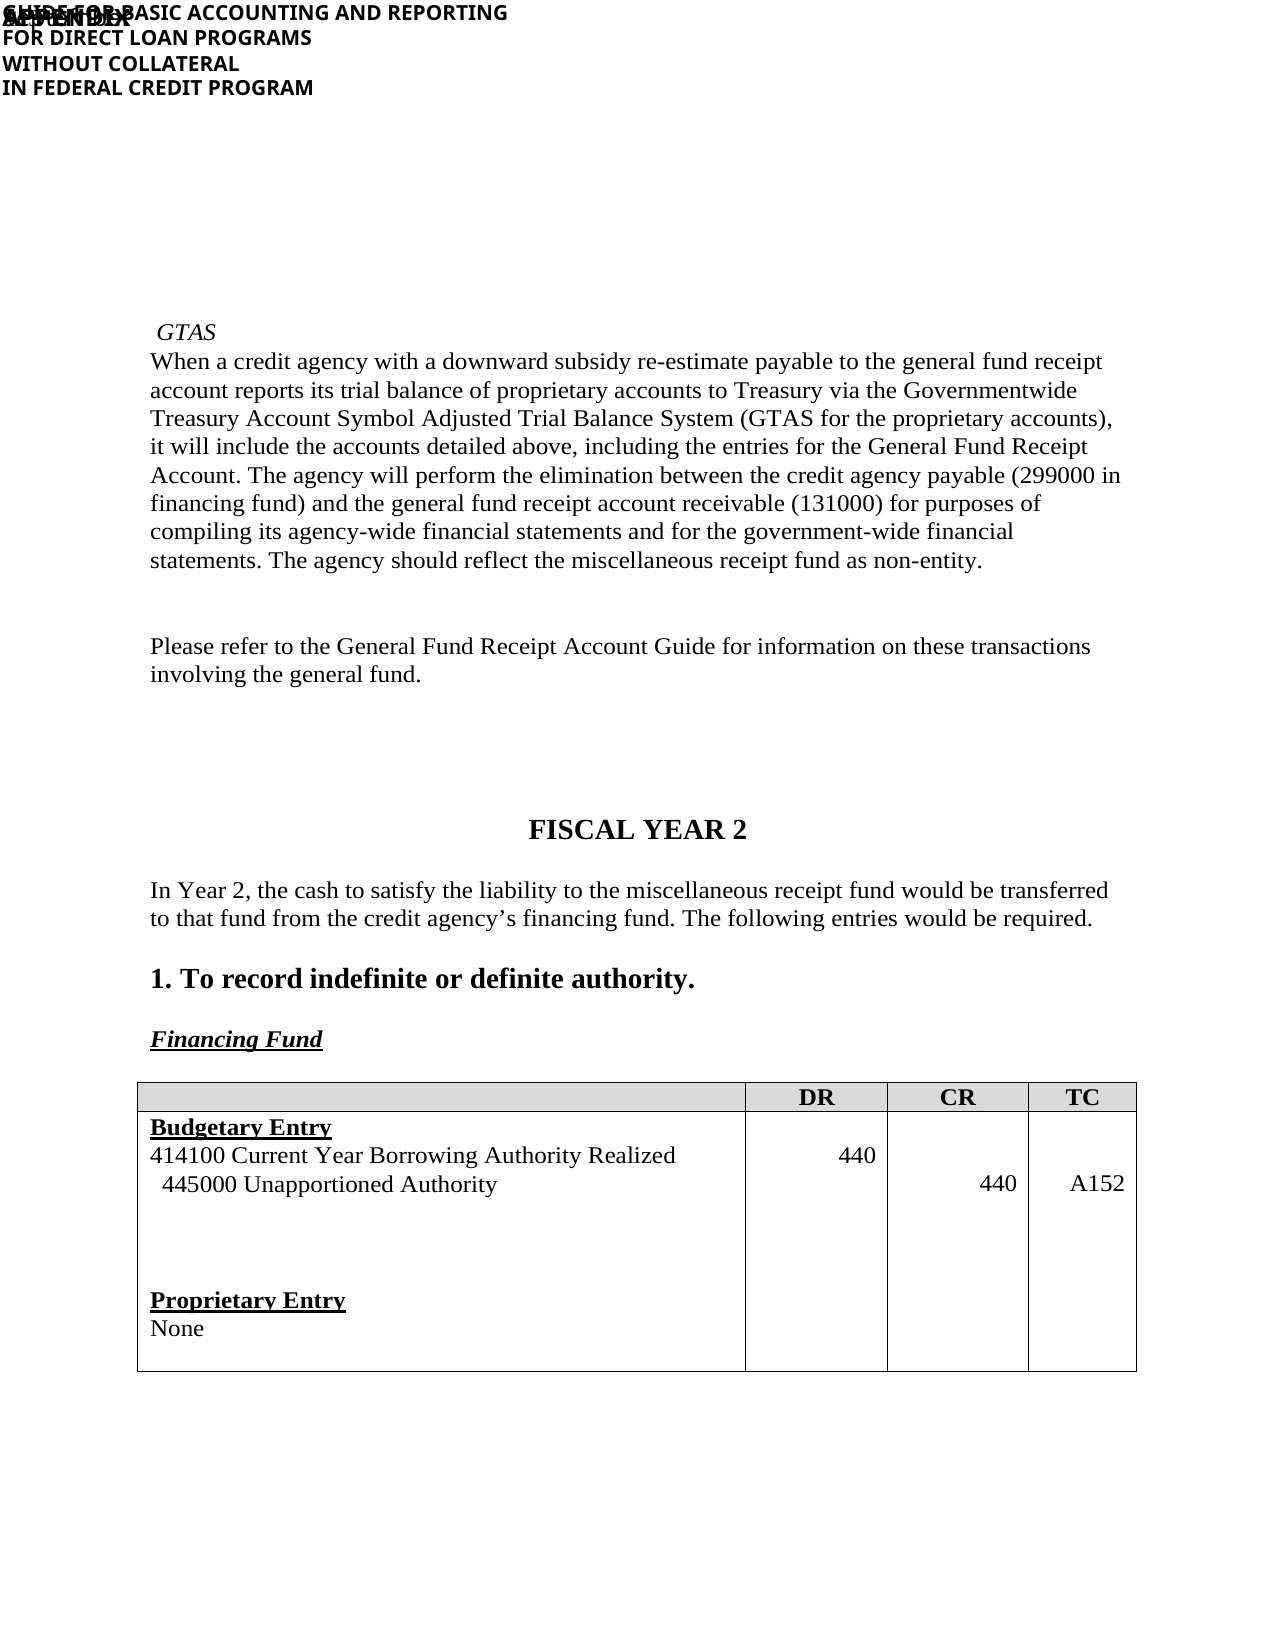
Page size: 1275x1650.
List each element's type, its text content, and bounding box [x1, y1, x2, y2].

list To record indefinite or definite authority. [150, 961, 1148, 994]
text FISCAL YEAR 2 [526, 812, 749, 846]
text Please refer to the General Fund Receipt Account Guide for information on these transactions involving the general fund. [150, 632, 1096, 688]
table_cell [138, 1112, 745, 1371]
text In Year 2, the cash to satisfy the liability to the miscellaneous receipt fund would be transferred to that fund from the credit agency’s financing fund. The following entries would be required. [150, 876, 1114, 932]
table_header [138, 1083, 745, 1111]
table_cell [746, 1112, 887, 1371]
subtitle Financing Fund [150, 1025, 1148, 1052]
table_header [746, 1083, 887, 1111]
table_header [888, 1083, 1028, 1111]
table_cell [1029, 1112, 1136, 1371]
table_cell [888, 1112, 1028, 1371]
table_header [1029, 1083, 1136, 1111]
text When a credit agency with a downward subsidy re-estimate payable to the general fund receipt account reports its trial balance of proprietary accounts to Treasury via the Governmentwide Treasury Account Symbol Adjusted Trial Balance System (GTAS for the proprietary accounts), it will include the accounts detailed above, including the entries for the General Fund Receipt Account. The agency will perform the elimination between the credit agency payable (299000 in financing fund) and the general fund receipt account receivable (131000) for purposes of compiling its agency-wide financial statements and for the government-wide financial statements. The agency should reflect the miscellaneous receipt fund as non-entity. [150, 347, 1126, 573]
text GTAS [156, 318, 1148, 346]
